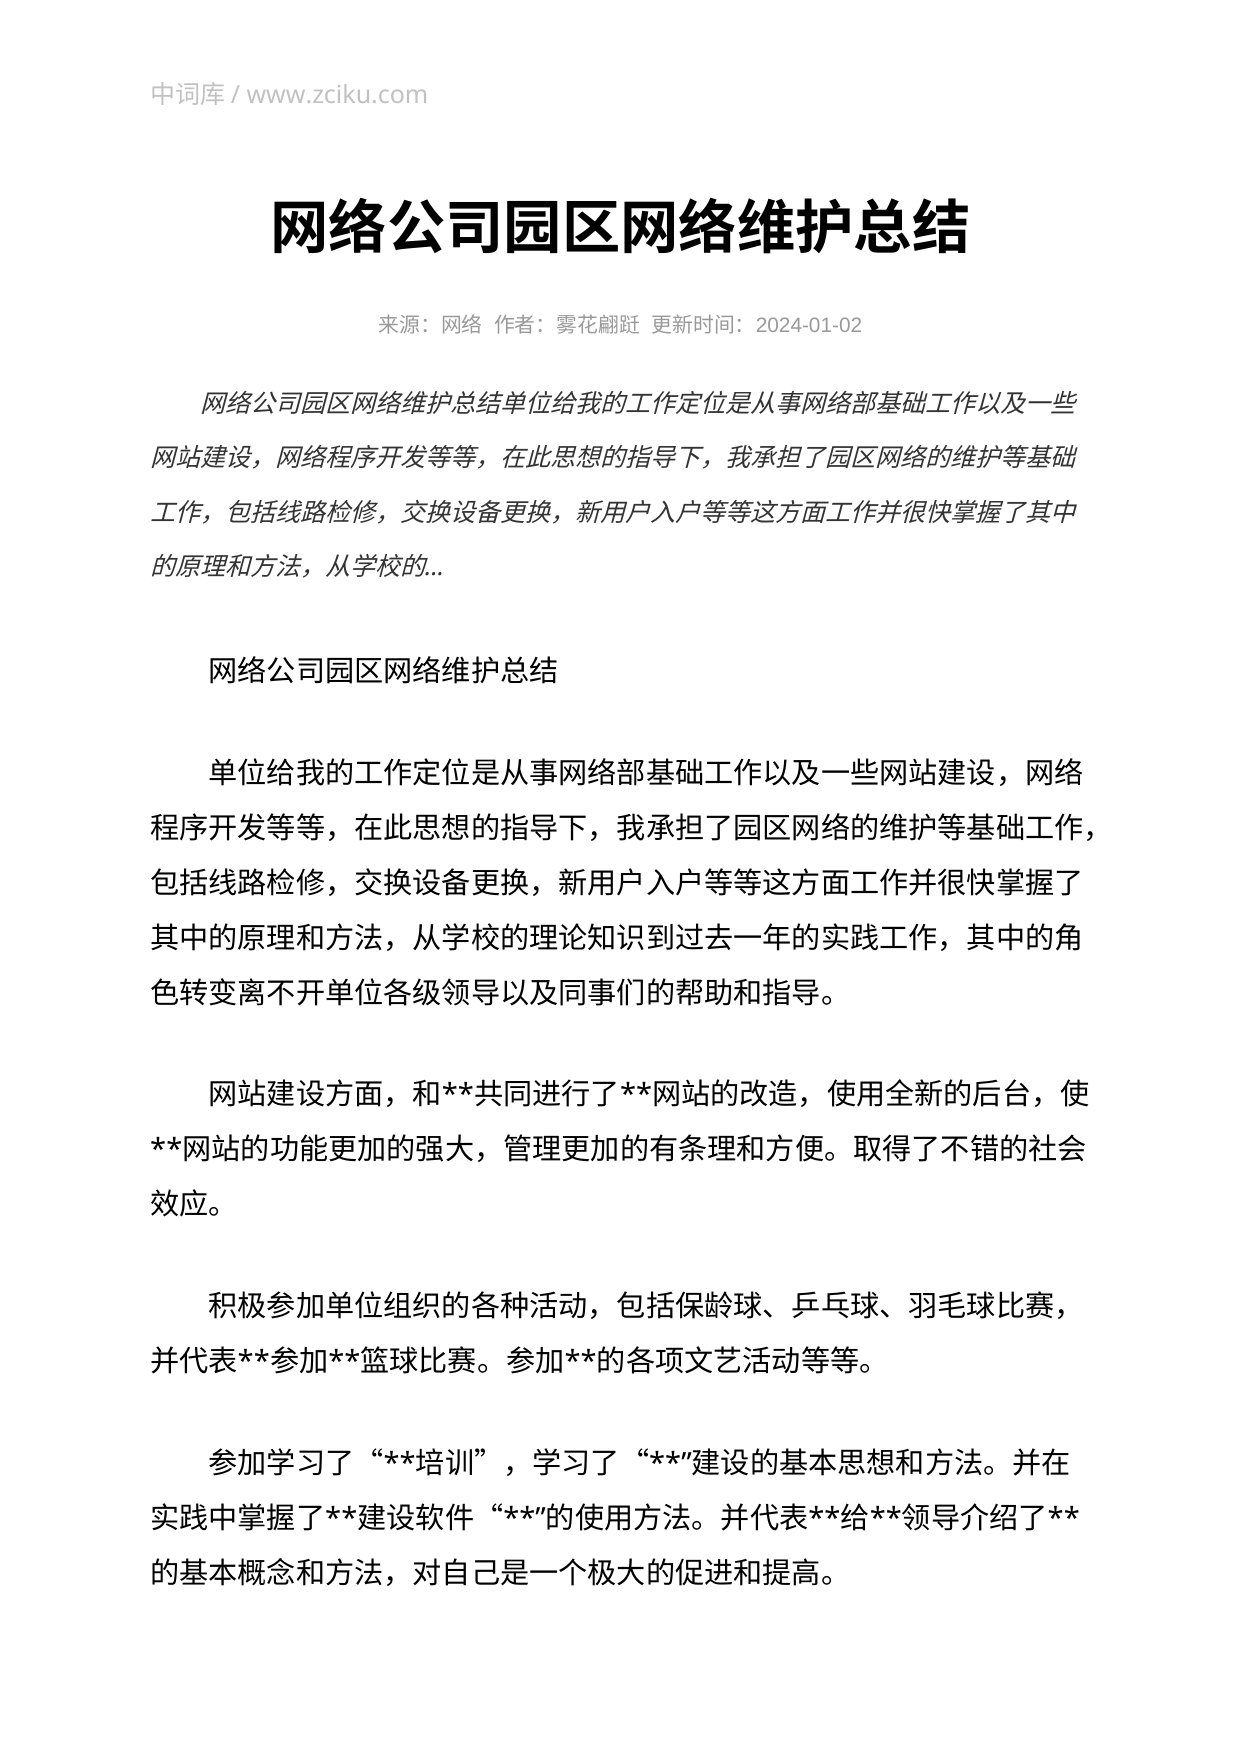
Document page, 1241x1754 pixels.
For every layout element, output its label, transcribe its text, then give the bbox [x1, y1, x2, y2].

text 积极参加单位组织的各种活动，包括保龄球、乒乓球、羽毛球比赛，并代表**参加**篮球比赛。参加**的各项文艺活动等等。 [150, 1283, 1090, 1380]
text 参加学习了“**培训”，学习了“**”建设的基本思想和方法。并在实践中掌握了**建设软件“**”的使用方法。并代表**给**领导介绍了**的基本概念和方法，对自己是一个极大的促进和提高。 [150, 1439, 1090, 1592]
subtitle 网络公司园区网络维护总结 [150, 181, 1090, 266]
text 网站建设方面，和**共同进行了**网站的改造，使用全新的后台，使**网站的功能更加的强大，管理更加的有条理和方便。取得了不错的社会效应。 [150, 1071, 1090, 1223]
text 来源：网络 作者：雾花翩跹 更新时间：2024-01-02 [150, 313, 1090, 337]
text 单位给我的工作定位是从事网络部基础工作以及一些网站建设，网络程序开发等等，在此思想的指导下，我承担了园区网络的维护等基础工作，包括线路检修，交换设备更换，新用户入户等等这方面工作并很快掌握了其中的原理和方法，从学校的理论知识到过去一年的实践工作，其中的角色转变离不开单位各级领导以及同事们的帮助和指导。 [150, 749, 1090, 1011]
text 网络公司园区网络维护总结单位给我的工作定位是从事网络部基础工作以及一些网站建设，网络程序开发等等，在此思想的指导下，我承担了园区网络的维护等基础工作，包括线路检修，交换设备更换，新用户入户等等这方面工作并很快掌握了其中的原理和方法，从学校的... [150, 383, 1090, 583]
text 网络公司园区网络维护总结 [150, 648, 1090, 690]
